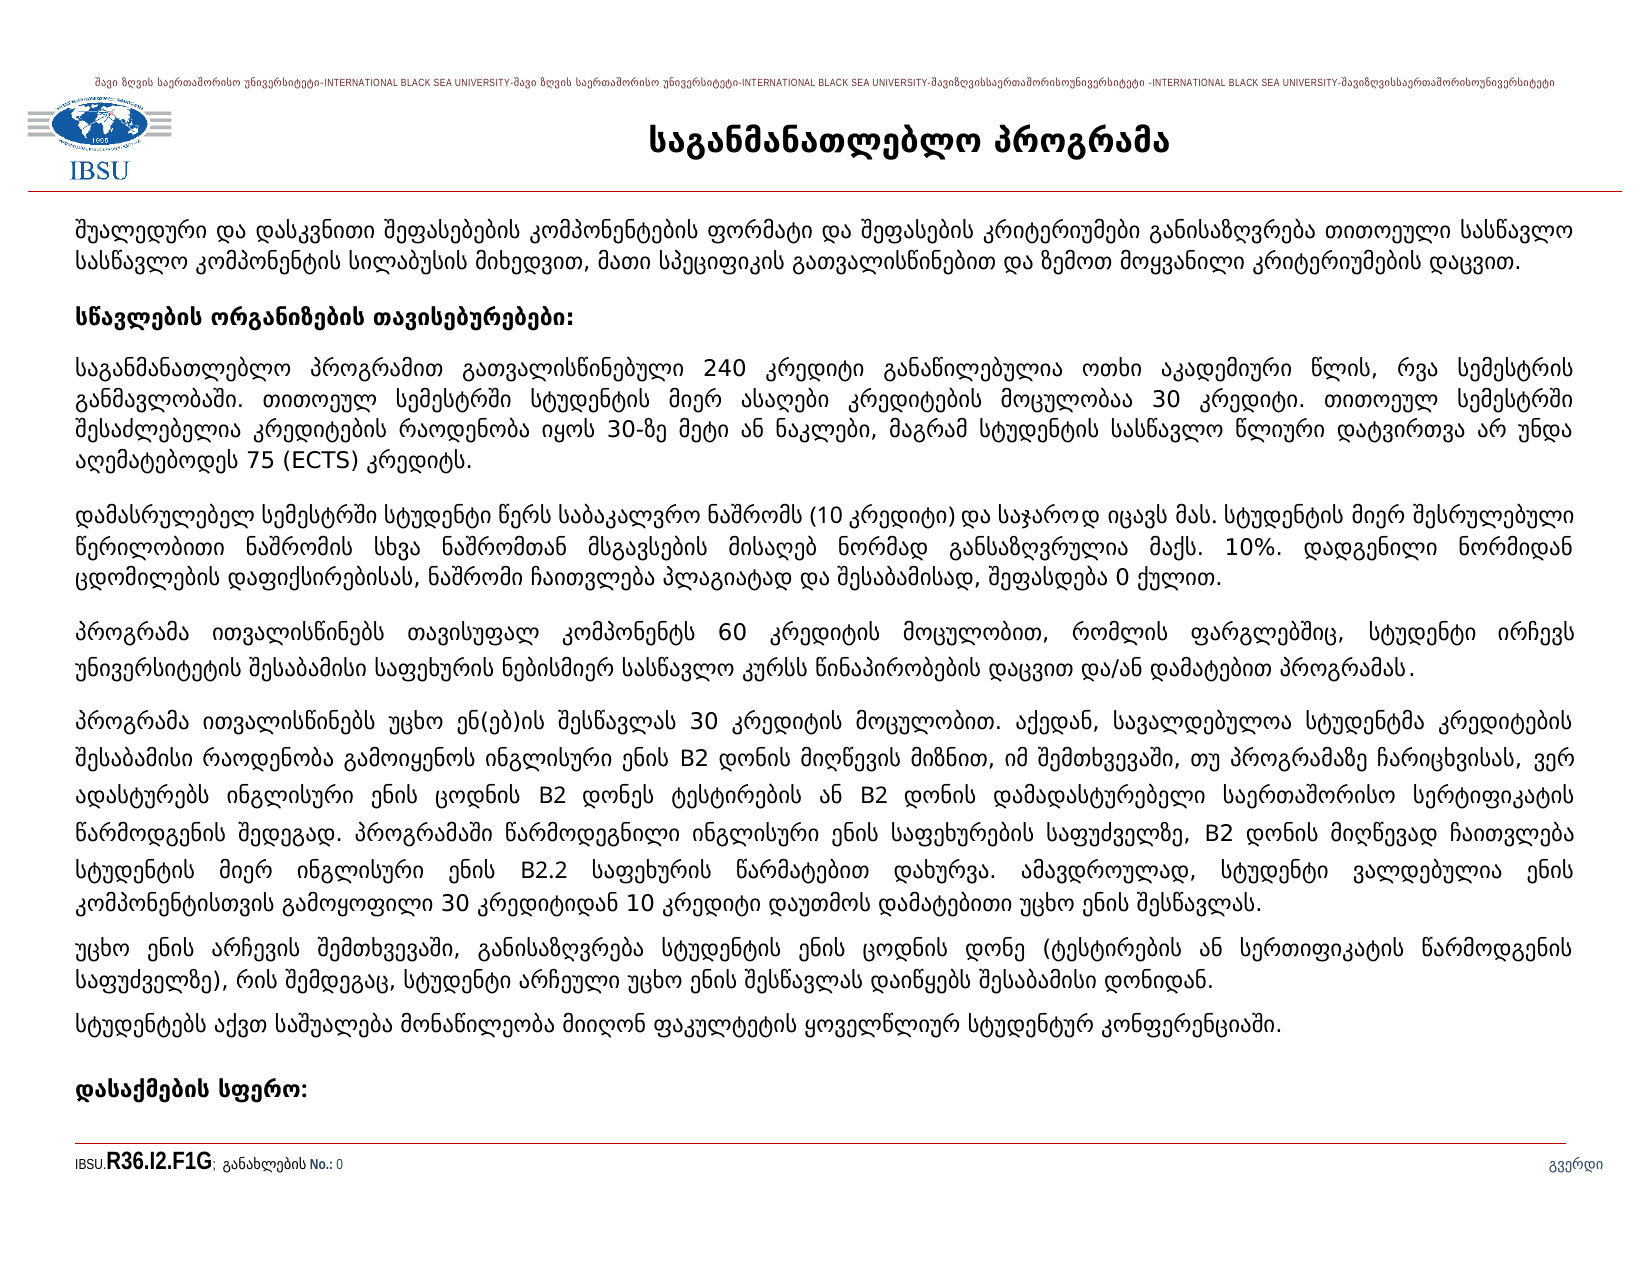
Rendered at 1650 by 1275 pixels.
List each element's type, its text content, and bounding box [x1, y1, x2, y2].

text უცხო ენის არჩევის შემთხვევაში, განისაზღვრება სტუდენტის ენის ცოდნის დონე (ტესტირების ან სერთიფიკატის წარმოდგენის საფუძველზე), რის შემდეგაც, სტუდენტი არჩეული უცხო ენის შესწავლას დაიწყებს შესაბამისი დონიდან. [75, 935, 1575, 994]
text დამასრულებელ სემესტრში სტუდენტი წერს საბაკალვრო ნაშრომს (10 კრედიტი) და საჯაროდ იცავს მას. სტუდენტის მიერ შესრულებული წერილობითი ნაშრომის სხვა ნაშრომთან მსგავსების მისაღებ ნორმად განსაზღვრულია მაქს. 10%. დადგენილი ნორმიდან ცდომილების დაფიქსირებისას, ნაშრომი ჩაითვლება პლაგიატად და შესაბამისად, შეფასდება 0 ქულით. [75, 499, 1575, 591]
text სწავლების ორგანიზების თავისებურებები: [75, 304, 1575, 331]
text საგანმანათლებლო პროგრამით გათვალისწინებული 240 კრედიტი განაწილებულია ოთხი აკადემიური წლის, რვა სემესტრის განმავლობაში. თითოეულ სემესტრში სტუდენტის მიერ ასაღები კრედიტების მოცულობაა 30 კრედიტი. თითოეულ სემესტრში შესაძლებელია კრედიტების რაოდენობა იყოს 30-ზე მეტი ან ნაკლები, მაგრამ სტუდენტის სასწავლო წლიური დატვირთვა არ უნდა აღემატებოდეს 75 (ECTS) კრედიტს. [75, 355, 1575, 474]
text პროგრამა ითვალისწინებს თავისუფალ კომპონენტს 60 კრედიტის მოცულობით, რომლის ფარგლებშიც, სტუდენტი ირჩევს უნივერსიტეტის შესაბამისი საფეხურის ნებისმიერ სასწავლო კურსს წინაპირობების დაცვით და/ან დამატებით პროგრამას. [75, 616, 1575, 683]
picture [27, 96, 172, 180]
text სტუდენტებს აქვთ საშუალება მონაწილეობა მიიღონ ფაკულტეტის ყოველწლიურ სტუდენტურ კონფერენციაში. [75, 1012, 1575, 1038]
text პროგრამა ითვალისწინებს უცხო ენ(ებ)ის შესწავლას 30 კრედიტის მოცულობით. აქედან, სავალდებულოა სტუდენტმა კრედიტების შესაბამისი რაოდენობა გამოიყენოს ინგლისური ენის B2 დონის მიღწევის მიზნით, იმ შემთხვევაში, თუ პროგრამაზე ჩარიცხვისას, ვერ ადასტურებს ინგლისური ენის ცოდნის B2 დონეს ტესტირების ან B2 დონის დამადასტურებელი საერთაშორისო სერტიფიკატის წარმოდგენის შედეგად. პროგრამაში წარმოდეგნილი ინგლისური ენის საფეხურების საფუძველზე, B2 დონის მიღწევად ჩაითვლება სტუდენტის მიერ ინგლისური ენის B2.2 საფეხურის წარმატებით დახურვა. ამავდროულად, სტუდენტი ვალდებულია ენის კომპონენტისთვის გამოყოფილი 30 კრედიტიდან 10 კრედიტი დაუთმოს დამატებითი უცხო ენის შესწავლას. [75, 709, 1575, 917]
text დასაქმების სფერო: [75, 1073, 1571, 1104]
text შუალედური და დასკვნითი შეფასებების კომპონენტების ფორმატი და შეფასების კრიტერიუმები განისაზღვრება თითოეული სასწავლო სასწავლო კომპონენტის სილაბუსის მიხედვით, მათი სპეციფიკის გათვალისწინებით და ზემოთ მოყვანილი კრიტერიუმების დაცვით. [75, 218, 1575, 275]
